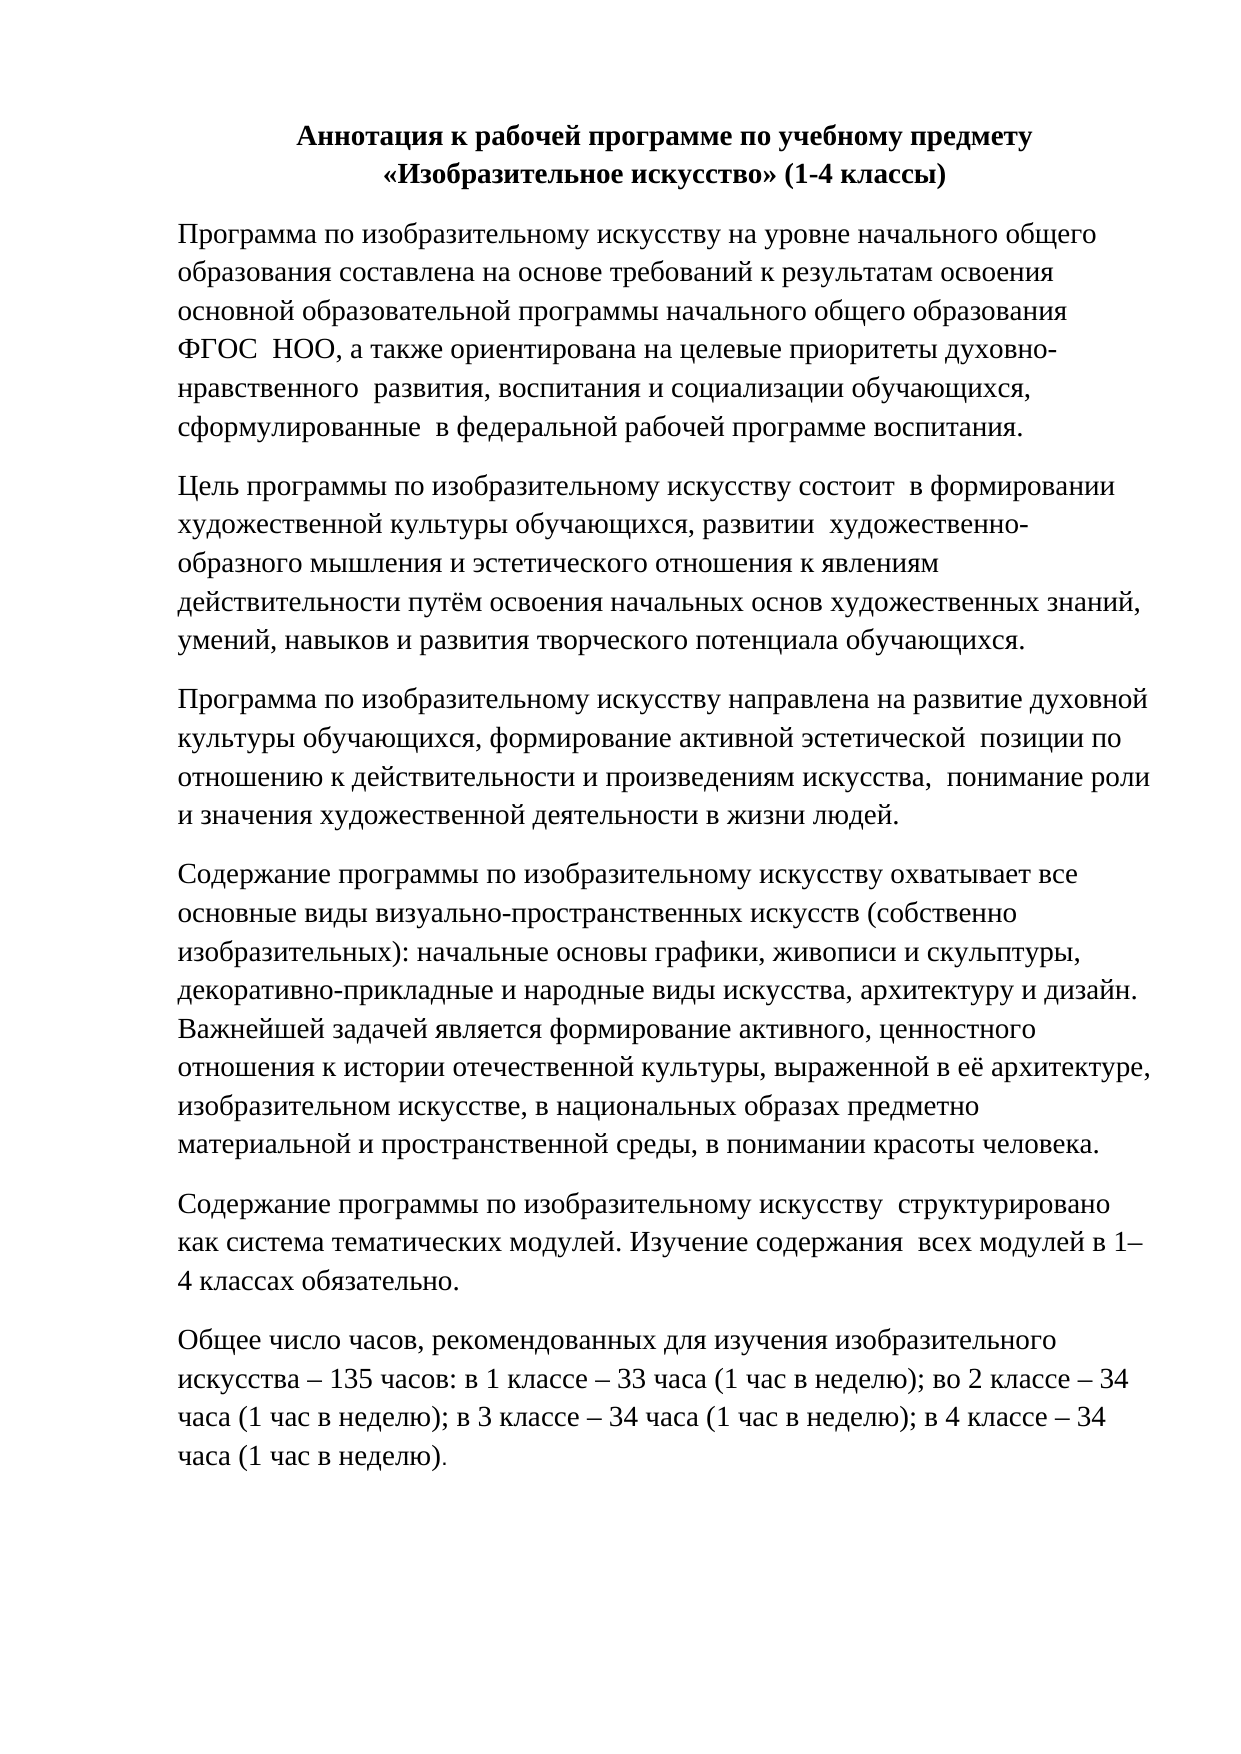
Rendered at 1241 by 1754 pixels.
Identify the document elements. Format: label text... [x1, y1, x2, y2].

text Программа по изобразительному искусству на уровне начального общего образования составлена на основе требований к результатам освоения основной образовательной программы начального общего образования ФГОС НОО, а также ориентирована на целевые приоритеты духовно-нравственного развития, воспитания и социализации обучающихся, сформулированные в федеральной рабочей программе воспитания. [177, 216, 1152, 442]
text Содержание программы по изобразительному искусству структурировано как система тематических модулей. Изучение содержания всех модулей в 1–4 классах обязательно. [177, 1186, 1152, 1296]
text Программа по изобразительному искусству направлена на развитие духовной культуры обучающихся, формирование активной эстетической позиции по отношению к действительности и произведениям искусства, понимание роли и значения художественной деятельности в жизни людей. [177, 682, 1152, 831]
text Общее число часов, рекомендованных для изучения изобразительного искусства – 135 часов: в 1 классе – 33 часа (1 час в неделю); во 2 классе – 34 часа (1 час в неделю); в 3 классе – 34 часа (1 час в неделю); в 4 классе – 34 часа (1 час в неделю). [177, 1322, 1152, 1471]
text Цель программы по изобразительному искусству состоит в формировании художественной культуры обучающихся, развитии художественно-образного мышления и эстетического отношения к явлениям действительности путём освоения начальных основ художественных знаний, умений, навыков и развития творческого потенциала обучающихся. [177, 468, 1152, 656]
text Аннотация к рабочей программе по учебному предмету «Изобразительное искусство» (1-4 классы) [177, 118, 1152, 190]
text Содержание программы по изобразительному искусству охватывает все основные виды визуально-пространственных искусств (собственно изобразительных): начальные основы графики, живописи и скульптуры, декоративно-прикладные и народные виды искусства, архитектуру и дизайн. Важнейшей задачей является формирование активного, ценностного отношения к истории отечественной культуры, выраженной в её архитектуре, изобразительном искусстве, в национальных образах предметно материальной и пространственной среды, в понимании красоты человека. [177, 857, 1152, 1160]
